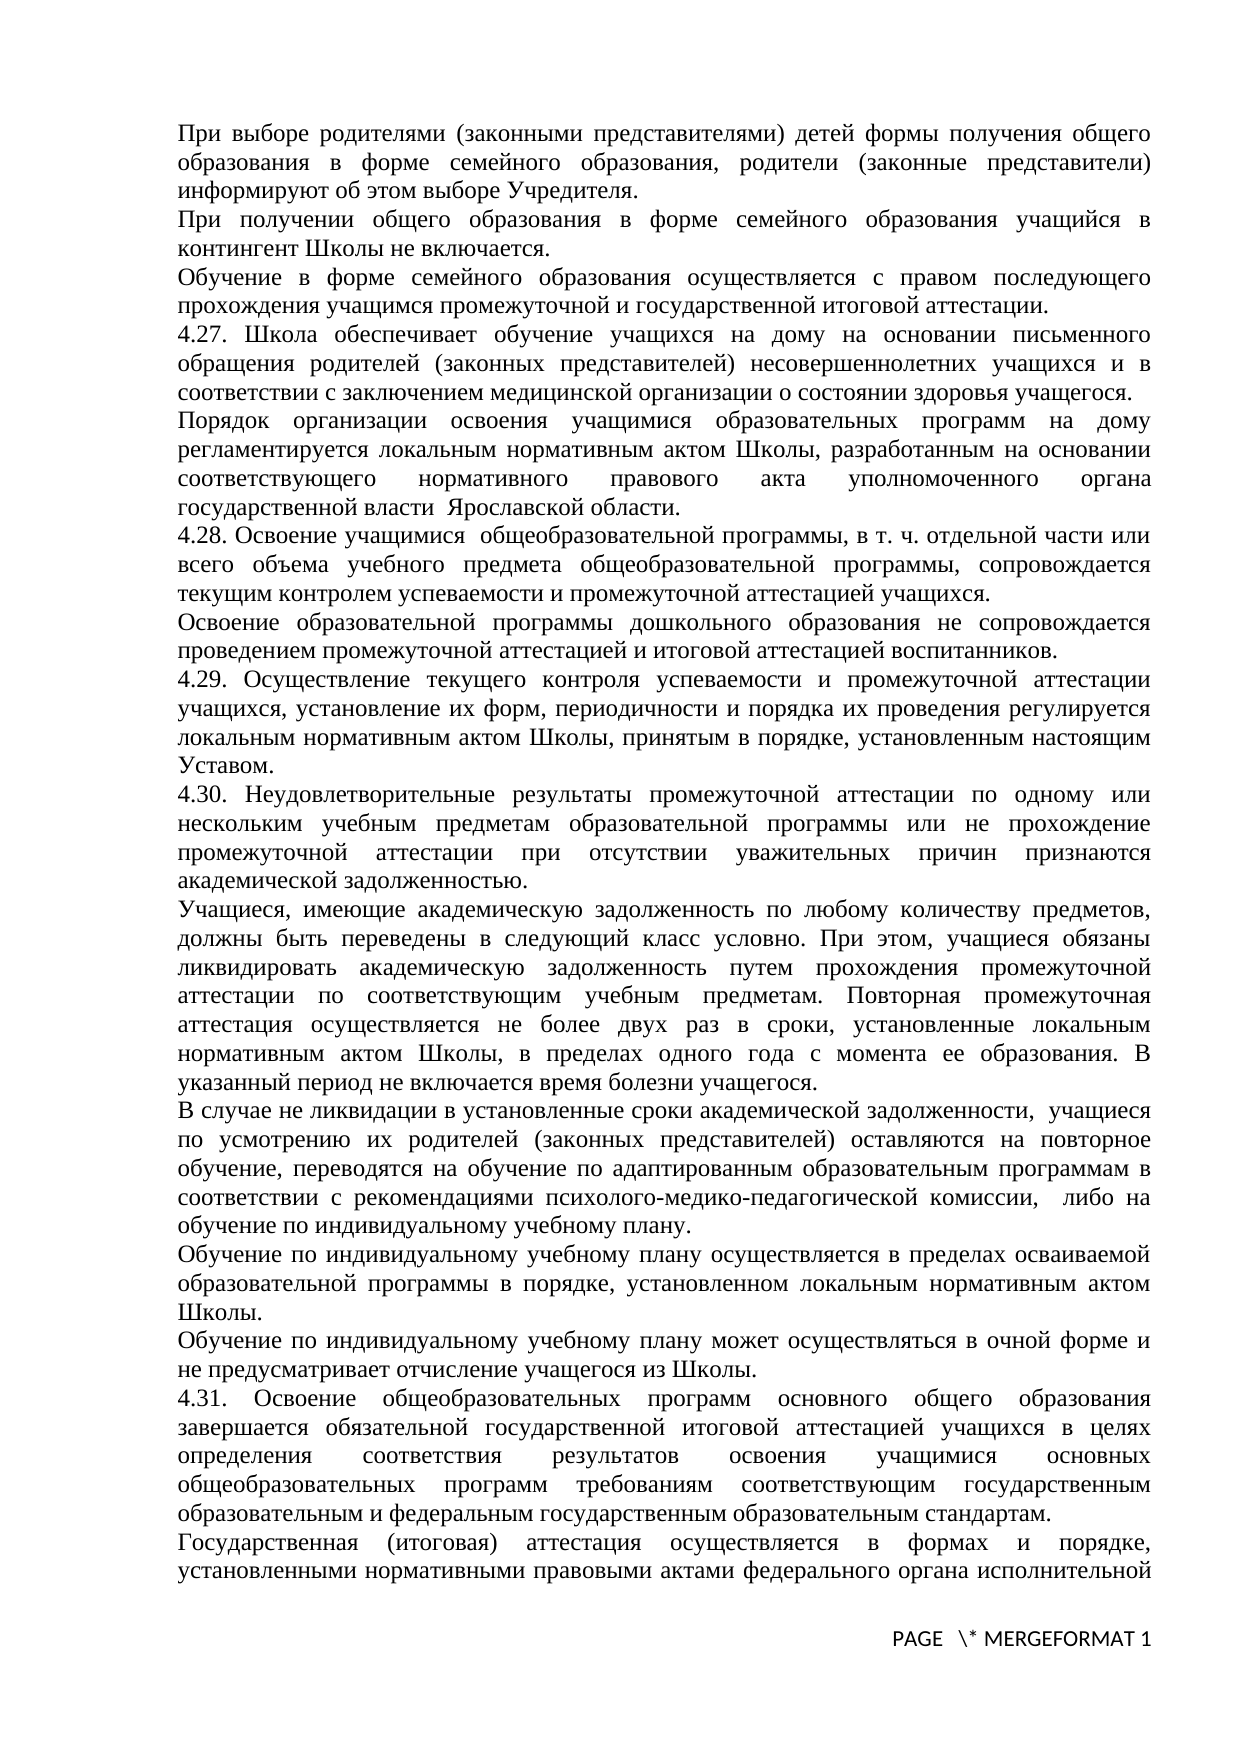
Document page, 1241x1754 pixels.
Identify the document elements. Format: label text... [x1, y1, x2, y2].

text 4.31. Освоение общеобразовательных программ основного общего образования завершается обязательной государственной итоговой аттестацией учащихся в целях определения соответствия результатов освоения учащимися основных общеобразовательных программ требованиям соответствующим государственным образовательным и федеральным государственным образовательным стандартам. [177, 1383, 1152, 1527]
text 4.28. Освоение учащимися общеобразовательной программы, в т. ч. отдельной части или всего объема учебного предмета общеобразовательной программы, сопровождается текущим контролем успеваемости и промежуточной аттестацией учащихся. [177, 521, 1152, 607]
text При выборе родителями (законными представителями) детей формы получения общего образования в форме семейного образования, родители (законные представители) информируют об этом выборе Учредителя. [177, 118, 1152, 204]
text Порядок организации освоения учащимися образовательных программ на дому регламентируется локальным нормативным актом Школы, разработанным на основании соответствующего нормативного правового акта уполномоченного органа государственной власти Ярославской области. [177, 406, 1152, 521]
text Обучение в форме семейного образования осуществляется с правом последующего прохождения учащимся промежуточной и государственной итоговой аттестации. [177, 262, 1152, 319]
text 4.30. Неудовлетворительные результаты промежуточной аттестации по одному или нескольким учебным предметам образовательной программы или не прохождение промежуточной аттестации при отсутствии уважительных причин признаются академической задолженностью. [177, 779, 1152, 894]
text 4.29. Осуществление текущего контроля успеваемости и промежуточной аттестации учащихся, установление их форм, периодичности и порядка их проведения регулируется локальным нормативным актом Школы, принятым в порядке, установленным настоящим Уставом. [177, 664, 1152, 779]
text В случае не ликвидации в установленные сроки академической задолженности, учащиеся по усмотрению их родителей (законных представителей) оставляются на повторное обучение, переводятся на обучение по адаптированным образовательным программам в соответствии с рекомендациями психолого-медико-педагогической комиссии, либо на обучение по индивидуальному учебному плану. [177, 1096, 1152, 1239]
text Учащиеся, имеющие академическую задолженность по любому количеству предметов, должны быть переведены в следующий класс условно. При этом, учащиеся обязаны ликвидировать академическую задолженность путем прохождения промежуточной аттестации по соответствующим учебным предметам. Повторная промежуточная аттестация осуществляется не более двух раз в сроки, установленные локальным нормативным актом Школы, в пределах одного года с момента ее образования. В указанный период не включается время болезни учащегося. [177, 894, 1152, 1096]
text Обучение по индивидуальному учебному плану может осуществляться в очной форме и не предусматривает отчисление учащегося из Школы. [177, 1326, 1152, 1383]
text 4.27. Школа обеспечивает обучение учащихся на дому на основании письменного обращения родителей (законных представителей) несовершеннолетних учащихся и в соответствии с заключением медицинской организации о состоянии здоровья учащегося. [177, 319, 1152, 406]
text При получении общего образования в форме семейного образования учащийся в контингент Школы не включается. [177, 204, 1152, 262]
text Освоение образовательной программы дошкольного образования не сопровождается проведением промежуточной аттестацией и итоговой аттестацией воспитанников. [177, 607, 1152, 664]
text Обучение по индивидуальному учебному плану осуществляется в пределах осваиваемой образовательной программы в порядке, установленном локальным нормативным актом Школы. [177, 1239, 1152, 1326]
